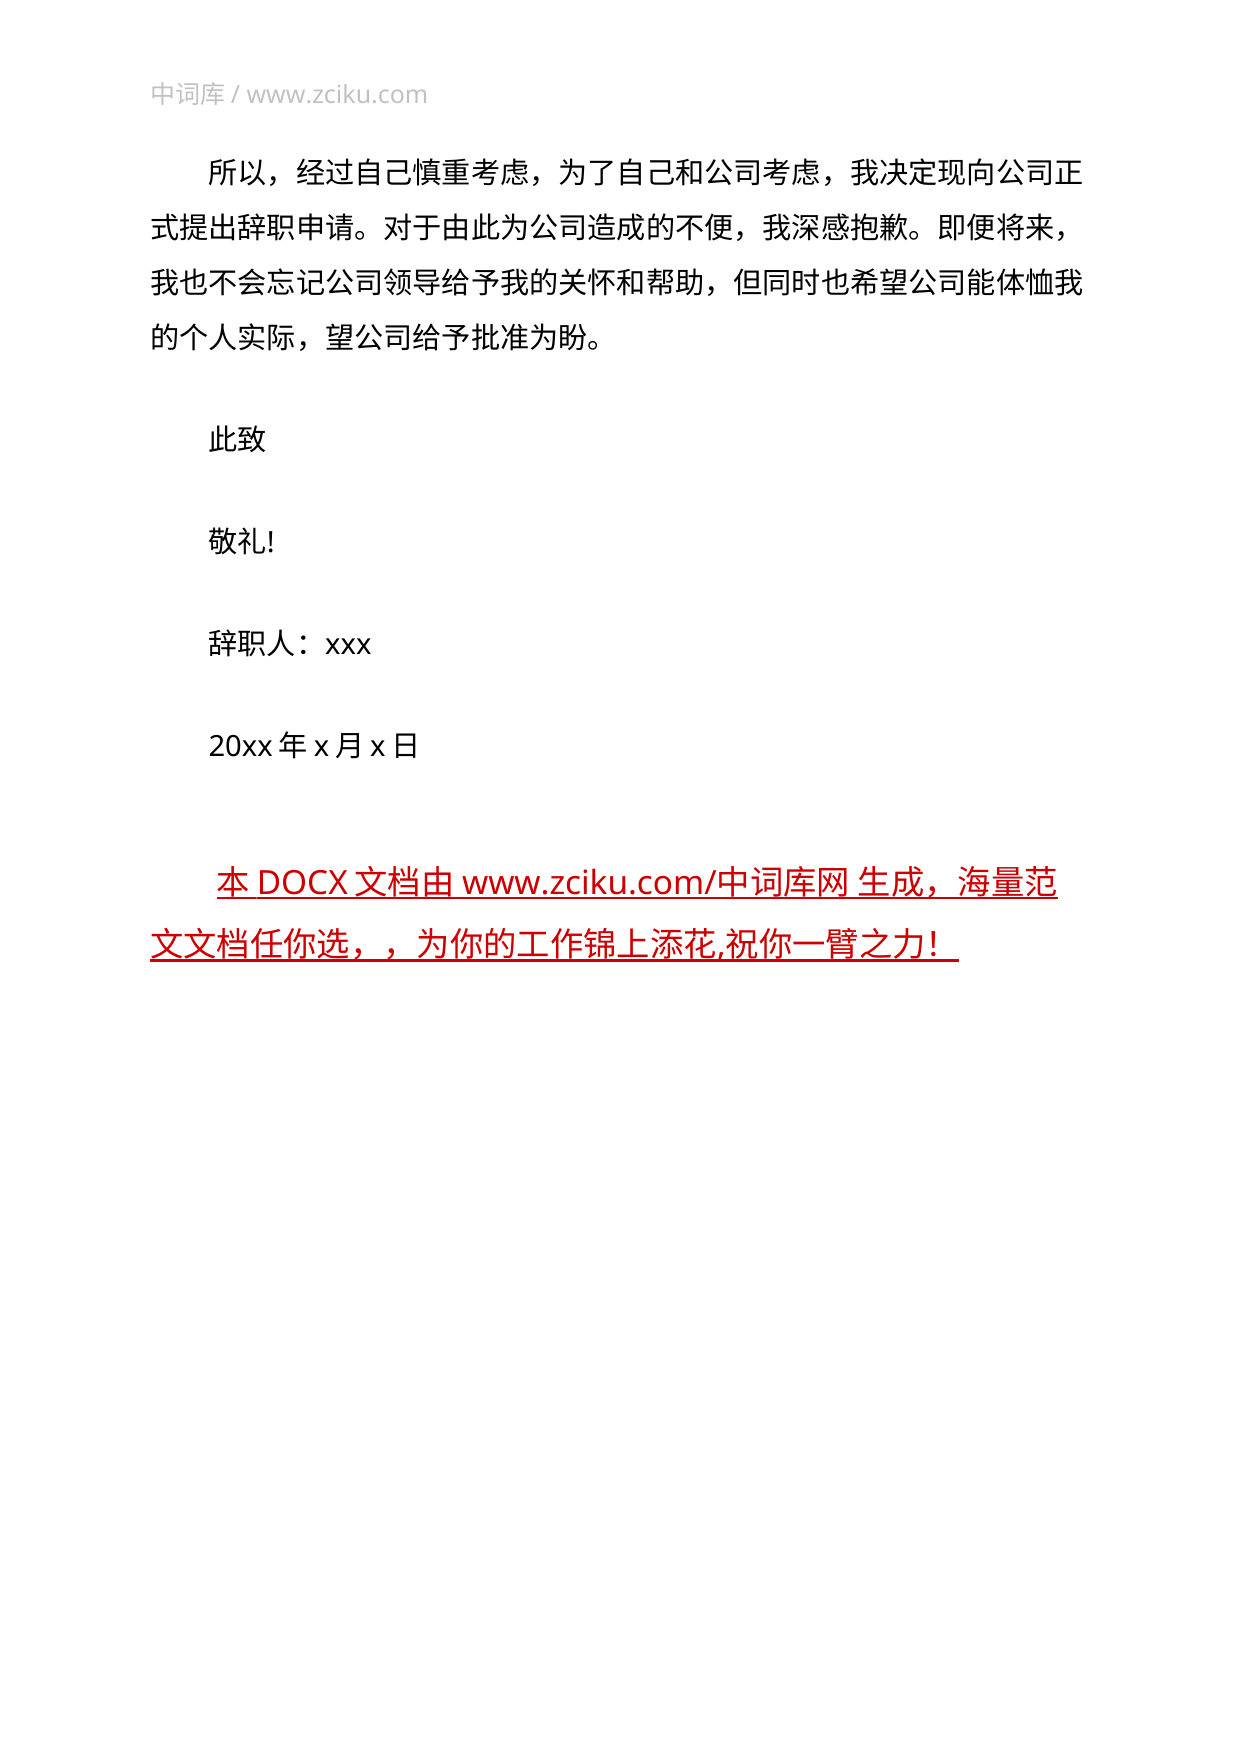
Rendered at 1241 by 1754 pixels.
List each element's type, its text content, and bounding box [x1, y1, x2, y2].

text 20xx年x月x日 [150, 722, 1090, 764]
text 敬礼! [150, 518, 1090, 561]
text 此致 [150, 416, 1090, 459]
text 所以，经过自己慎重考虑，为了自己和公司考虑，我决定现向公司正式提出辞职申请。对于由此为公司造成的不便，我深感抱歉。即便将来，我也不会忘记公司领导给予我的关怀和帮助，但同时也希望公司能体恤我的个人实际，望公司给予批准为盼。 [150, 150, 1090, 357]
text 辞职人：xxx [150, 620, 1090, 663]
text 本DOCX文档由 www.zciku.com/中词库网 生成，海量范文文档任你选，，为你的工作锦上添花,祝你一臂之力！ [150, 855, 1090, 967]
